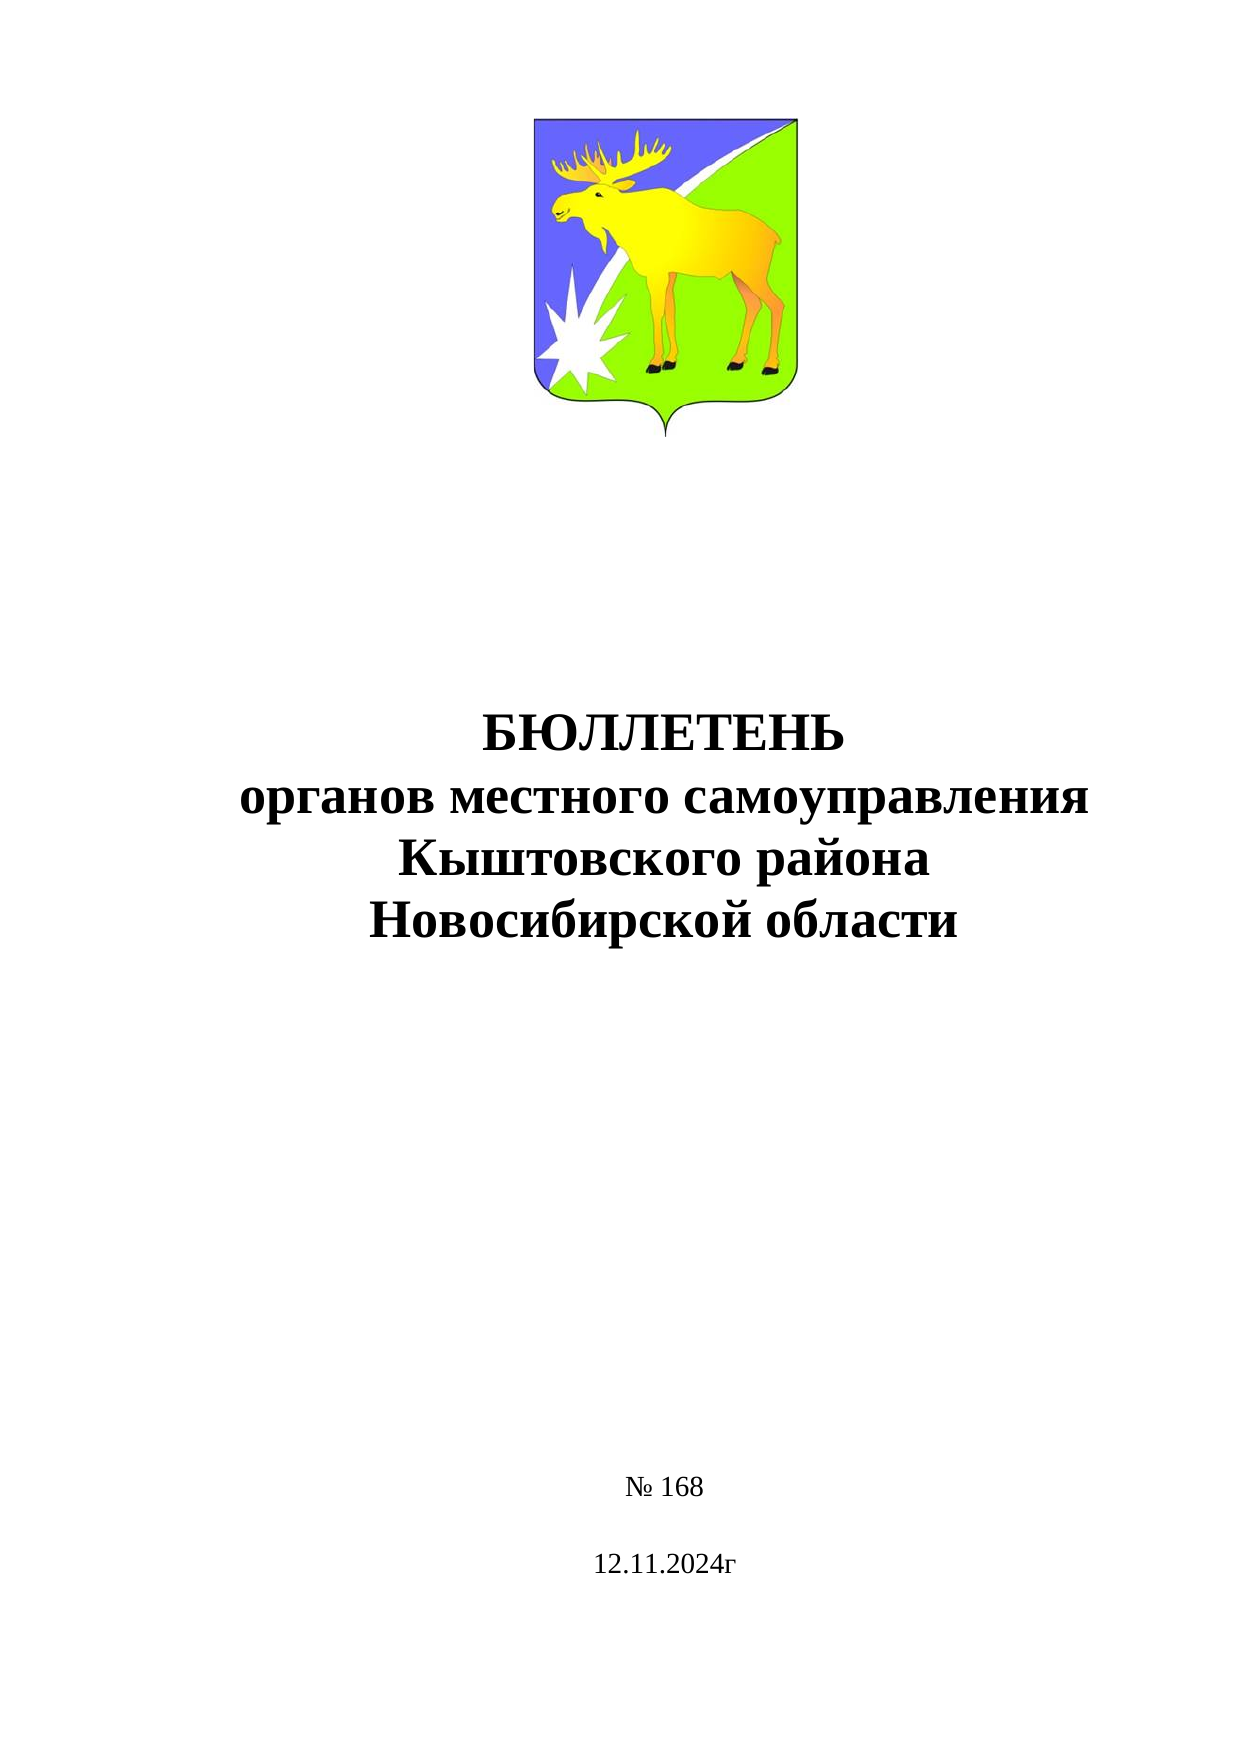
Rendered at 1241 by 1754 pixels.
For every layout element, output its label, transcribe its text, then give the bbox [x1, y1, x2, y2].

subtitle БЮЛЛЕТЕНЬ [177, 700, 1152, 762]
subtitle органов местного самоуправления [177, 762, 1152, 825]
text № 168 [177, 1469, 1152, 1503]
subtitle Кыштовского района [177, 825, 1152, 887]
text 12.11.2024г [177, 1546, 1152, 1580]
subtitle Новосибирской области [177, 887, 1152, 949]
picture [533, 118, 799, 437]
